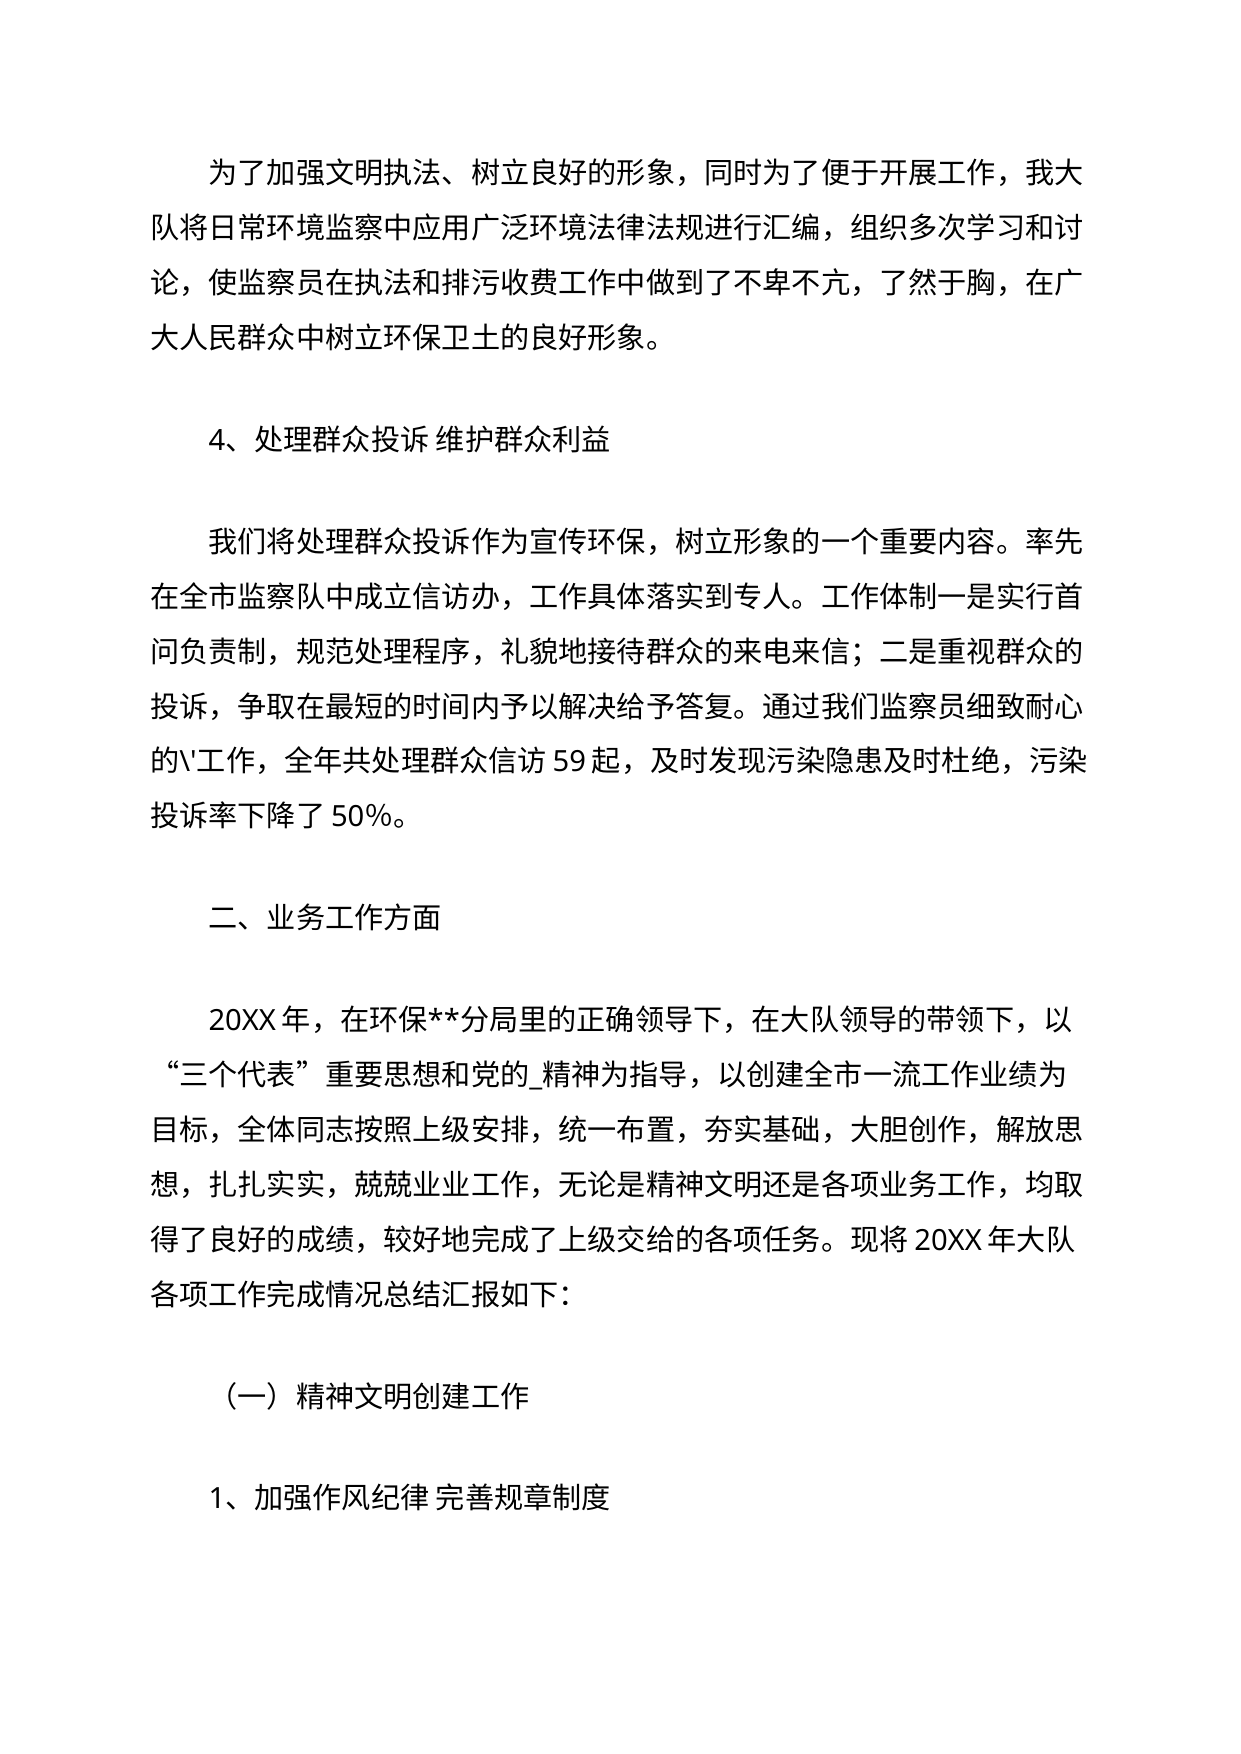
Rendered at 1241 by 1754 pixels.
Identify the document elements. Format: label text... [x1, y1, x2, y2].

text 1、加强作风纪律 完善规章制度 [150, 1475, 1090, 1517]
text 我们将处理群众投诉作为宣传环保，树立形象的一个重要内容。率先在全市监察队中成立信访办，工作具体落实到专人。工作体制一是实行首问负责制，规范处理程序，礼貌地接待群众的来电来信；二是重视群众的投诉，争取在最短的时间内予以解决给予答复。通过我们监察员细致耐心的\'工作，全年共处理群众信访59起，及时发现污染隐患及时杜绝，污染投诉率下降了50％。 [150, 518, 1090, 835]
text 20XX年，在环保**分局里的正确领导下，在大队领导的带领下，以“三个代表”重要思想和党的_精神为指导，以创建全市一流工作业绩为目标，全体同志按照上级安排，统一布置，夯实基础，大胆创作，解放思想，扎扎实实，兢兢业业工作，无论是精神文明还是各项业务工作，均取得了良好的成绩，较好地完成了上级交给的各项任务。现将20XX年大队各项工作完成情况总结汇报如下： [150, 997, 1090, 1314]
text 4、处理群众投诉 维护群众利益 [150, 416, 1090, 459]
text 为了加强文明执法、树立良好的形象，同时为了便于开展工作，我大队将日常环境监察中应用广泛环境法律法规进行汇编，组织多次学习和讨论，使监察员在执法和排污收费工作中做到了不卑不亢，了然于胸，在广大人民群众中树立环保卫土的良好形象。 [150, 150, 1090, 357]
text 二、业务工作方面 [150, 895, 1090, 937]
text （一）精神文明创建工作 [150, 1373, 1090, 1416]
